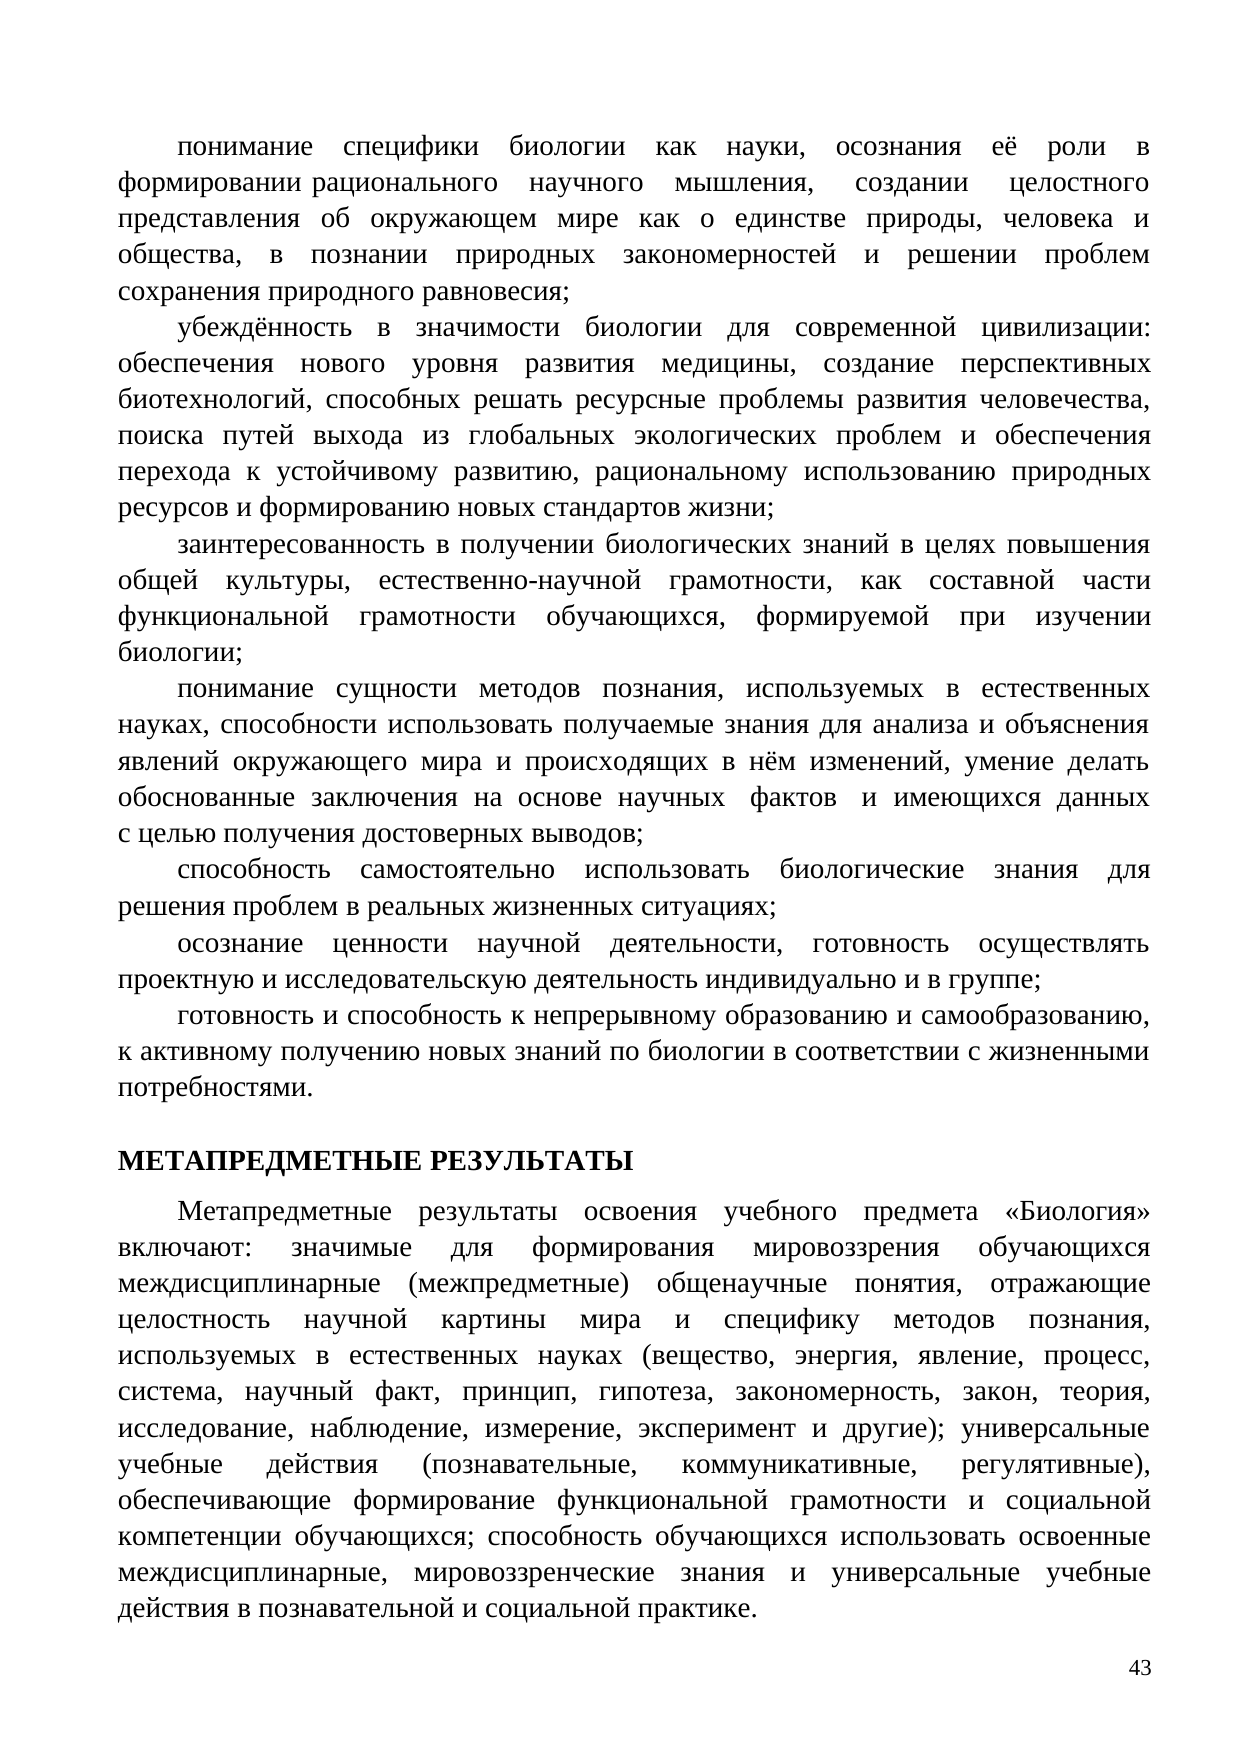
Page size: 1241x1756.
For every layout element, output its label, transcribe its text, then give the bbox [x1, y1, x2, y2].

text понимание специфики биологии как науки, осознания её роли в формировании рационального научного мышления, создании целостного представления об окружающем мире как о единстве природы, человека и общества, в познании природных закономерностей и решении проблем сохранения природного равновесия; [118, 128, 1150, 306]
text Метапредметные результаты освоения учебного предмета «Биология» включают: значимые для формирования мировоззрения обучающихся междисциплинарные (межпредметные) общенаучные понятия, отражающие целостность научной картины мира и специфику методов познания, используемых в естественных науках (вещество, энергия, явление, процесс, система, научный факт, принцип, гипотеза, закономерность, закон, теория, исследование, наблюдение, измерение, эксперимент и другие); универсальные учебные действия (познавательные, коммуникативные, регулятивные), обеспечивающие формирование функциональной грамотности и социальной компетенции обучающихся; способность обучающихся использовать освоенные междисциплинарные, мировоззренческие знания и универсальные учебные действия в познавательной и социальной практике. [118, 1193, 1151, 1624]
text способность самостоятельно использовать биологические знания для решения проблем в реальных жизненных ситуациях; [118, 851, 1150, 921]
text убеждённость в значимости биологии для современной цивилизации: обеспечения нового уровня развития медицины, создание перспективных биотехнологий, способных решать ресурсные проблемы развития человечества, поиска путей выхода из глобальных экологических проблем и обеспечения перехода к устойчивому развитию, рациональному использованию природных ресурсов и формированию новых стандартов жизни; [118, 309, 1151, 523]
text готовность и способность к непрерывному образованию и самообразованию, к активному получению новых знаний по биологии в соответствии с жизненными потребностями. [118, 997, 1151, 1103]
text заинтересованность в получении биологических знаний в целях повышения общей культуры, естественно-научной грамотности, как составной части функциональной грамотности обучающихся, формируемой при изучении биологии; [118, 526, 1151, 668]
subtitle МЕТАПРЕДМЕТНЫЕ РЕЗУЛЬТАТЫ [118, 1143, 1165, 1177]
text осознание ценности научной деятельности, готовность осуществлять проектную и исследовательскую деятельность индивидуально и в группе; [118, 925, 1150, 994]
text понимание сущности методов познания, используемых в естественных науках, способности использовать получаемые знания для анализа и объяснения явлений окружающего мира и происходящих в нём изменений, умение делать обоснованные заключения на основе научных фактов и имеющихся данных с целью получения достоверных выводов; [118, 670, 1150, 848]
